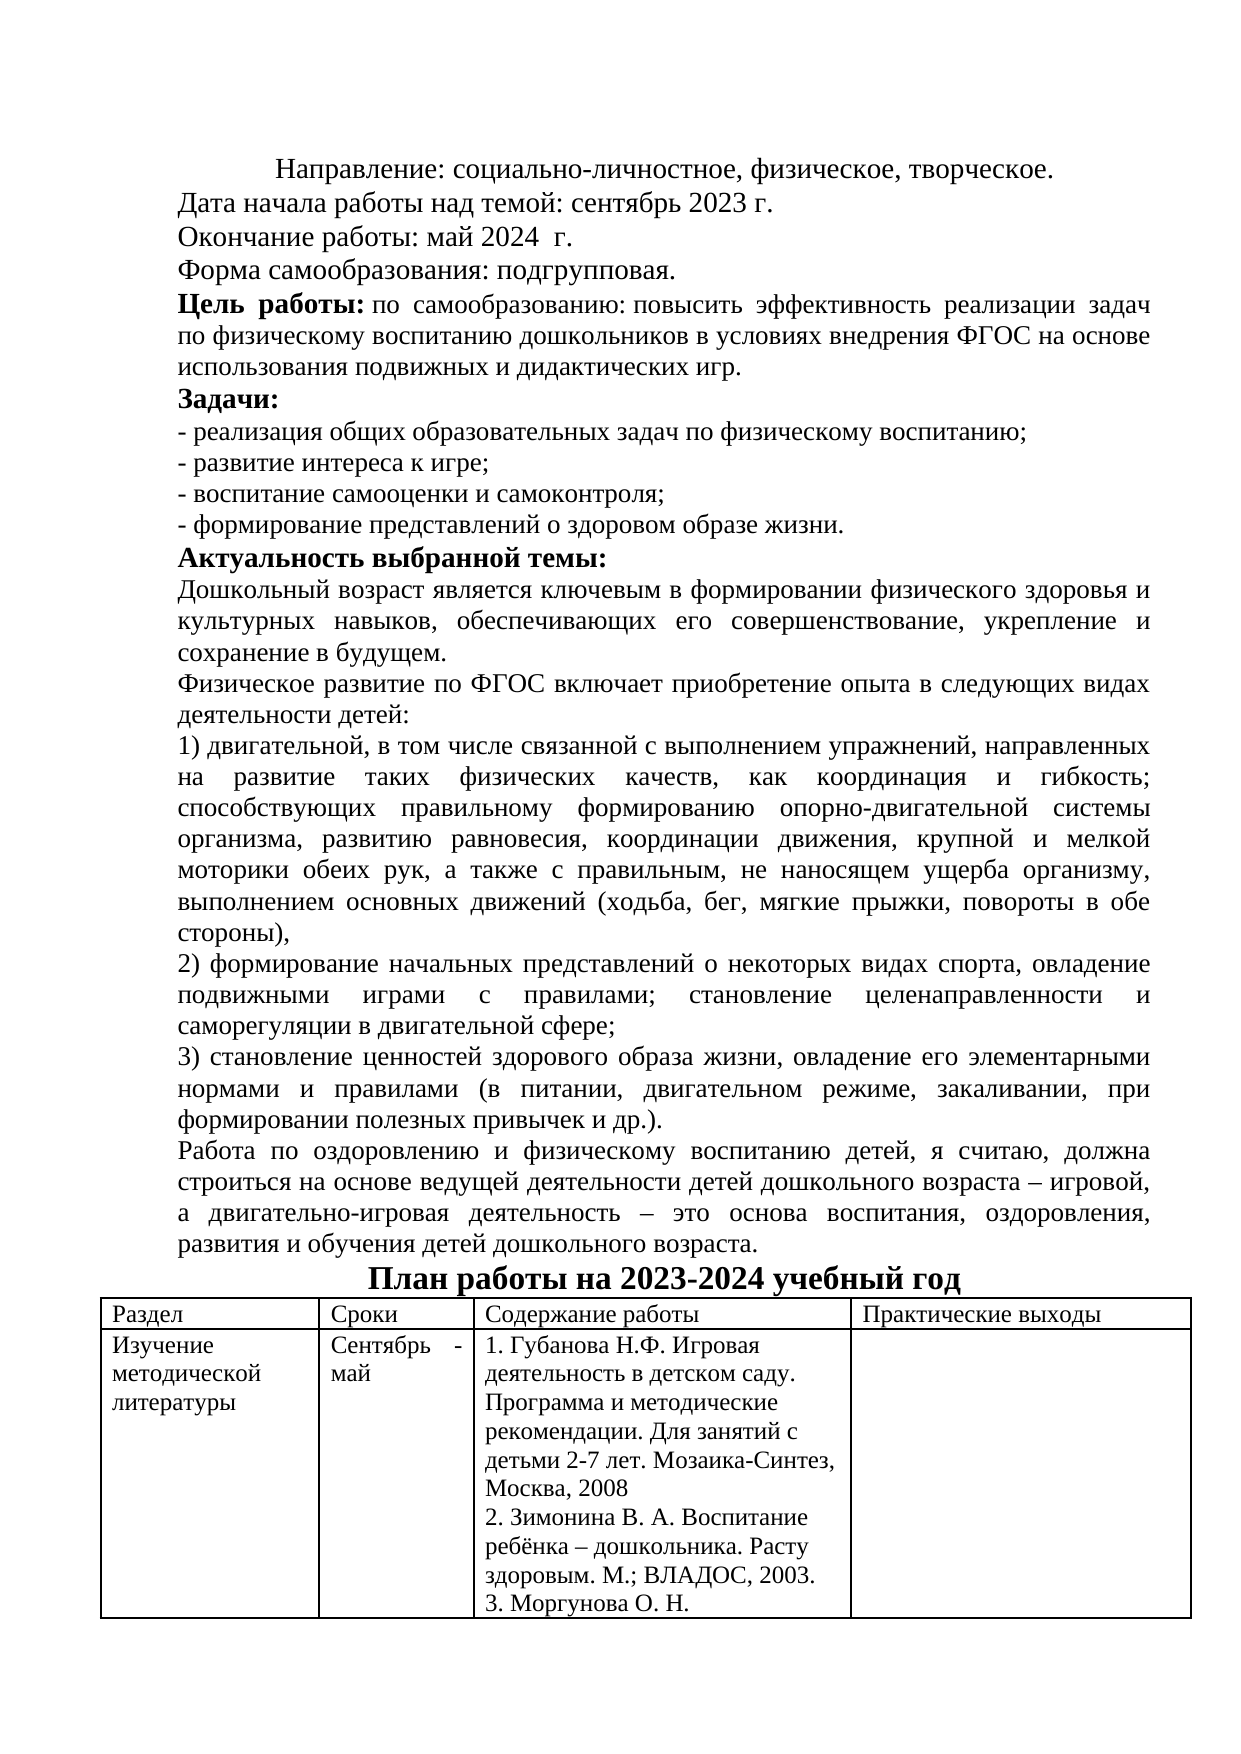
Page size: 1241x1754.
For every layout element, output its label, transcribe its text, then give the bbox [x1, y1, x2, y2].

text План работы на 2023-2024 учебный год [177, 1258, 1152, 1297]
text Окончание работы: май 2024 г. [177, 219, 1152, 252]
table_header Практические выходы [852, 1299, 1190, 1328]
text Физическое развитие по ФГОС включает приобретение опыта в следующих видах деятельности детей: [177, 667, 1152, 729]
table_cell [102, 1330, 318, 1617]
text Дата начала работы над темой: сентябрь 2023 г. [177, 185, 1152, 219]
table_cell Сентябрь - май [320, 1330, 473, 1617]
text Цель работы: по самообразованию: повысить эффективность реализации задач по физическому воспитанию дошкольников в условиях внедрения ФГОС на основе использования подвижных и дидактических игр. [177, 286, 1152, 382]
text Форма самообразования: подгрупповая. [177, 252, 1152, 286]
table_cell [475, 1330, 850, 1617]
table_header Содержание работы [475, 1299, 850, 1328]
text Работа по оздоровлению и физическому воспитанию детей, я считаю, должна строиться на основе ведущей деятельности детей дошкольного возраста – игровой, а двигательно-игровая деятельность – это основа воспитания, оздоровления, развития и обучения детей дошкольного возраста. [177, 1134, 1152, 1258]
table_header Сроки [320, 1299, 473, 1328]
text - развитие интереса к игре; [177, 446, 1152, 477]
table_cell [852, 1330, 1190, 1617]
text 1) двигательной, в том числе связанной с выполнением упражнений, направленных на развитие таких физических качеств, как координация и гибкость; способствующих правильному формированию опорно-двигательной системы организма, развитию равновесия, координации движения, крупной и мелкой моторики обеих рук, а также с правильным, не наносящем ущерба организму, выполнением основных движений (ходьба, бег, мягкие прыжки, повороты в обе стороны), [177, 729, 1152, 947]
text - формирование представлений о здоровом образе жизни. [177, 509, 1152, 540]
text - воспитание самооценки и самоконтроля; [177, 477, 1152, 509]
text 3) становление ценностей здорового образа жизни, овладение его элементарными нормами и правилами (в питании, двигательном режиме, закаливании, при формировании полезных привычек и др.). [177, 1041, 1152, 1134]
text Дошкольный возраст является ключевым в формировании физического здоровья и культурных навыков, обеспечивающих его совершенствование, укрепление и сохранение в будущем. [177, 573, 1152, 667]
text - реализация общих образовательных задач по физическому воспитанию; [177, 415, 1152, 446]
text Актуальность выбранной темы: [177, 540, 1152, 573]
table_header Раздел [102, 1299, 318, 1328]
text Направление: социально-личностное, физическое, творческое. [177, 152, 1152, 185]
text 2) формирование начальных представлений о некоторых видах спорта, овладение подвижными играми с правилами; становление целенаправленности и саморегуляции в двигательной сфере; [177, 947, 1152, 1041]
text Задачи: [177, 382, 1152, 415]
